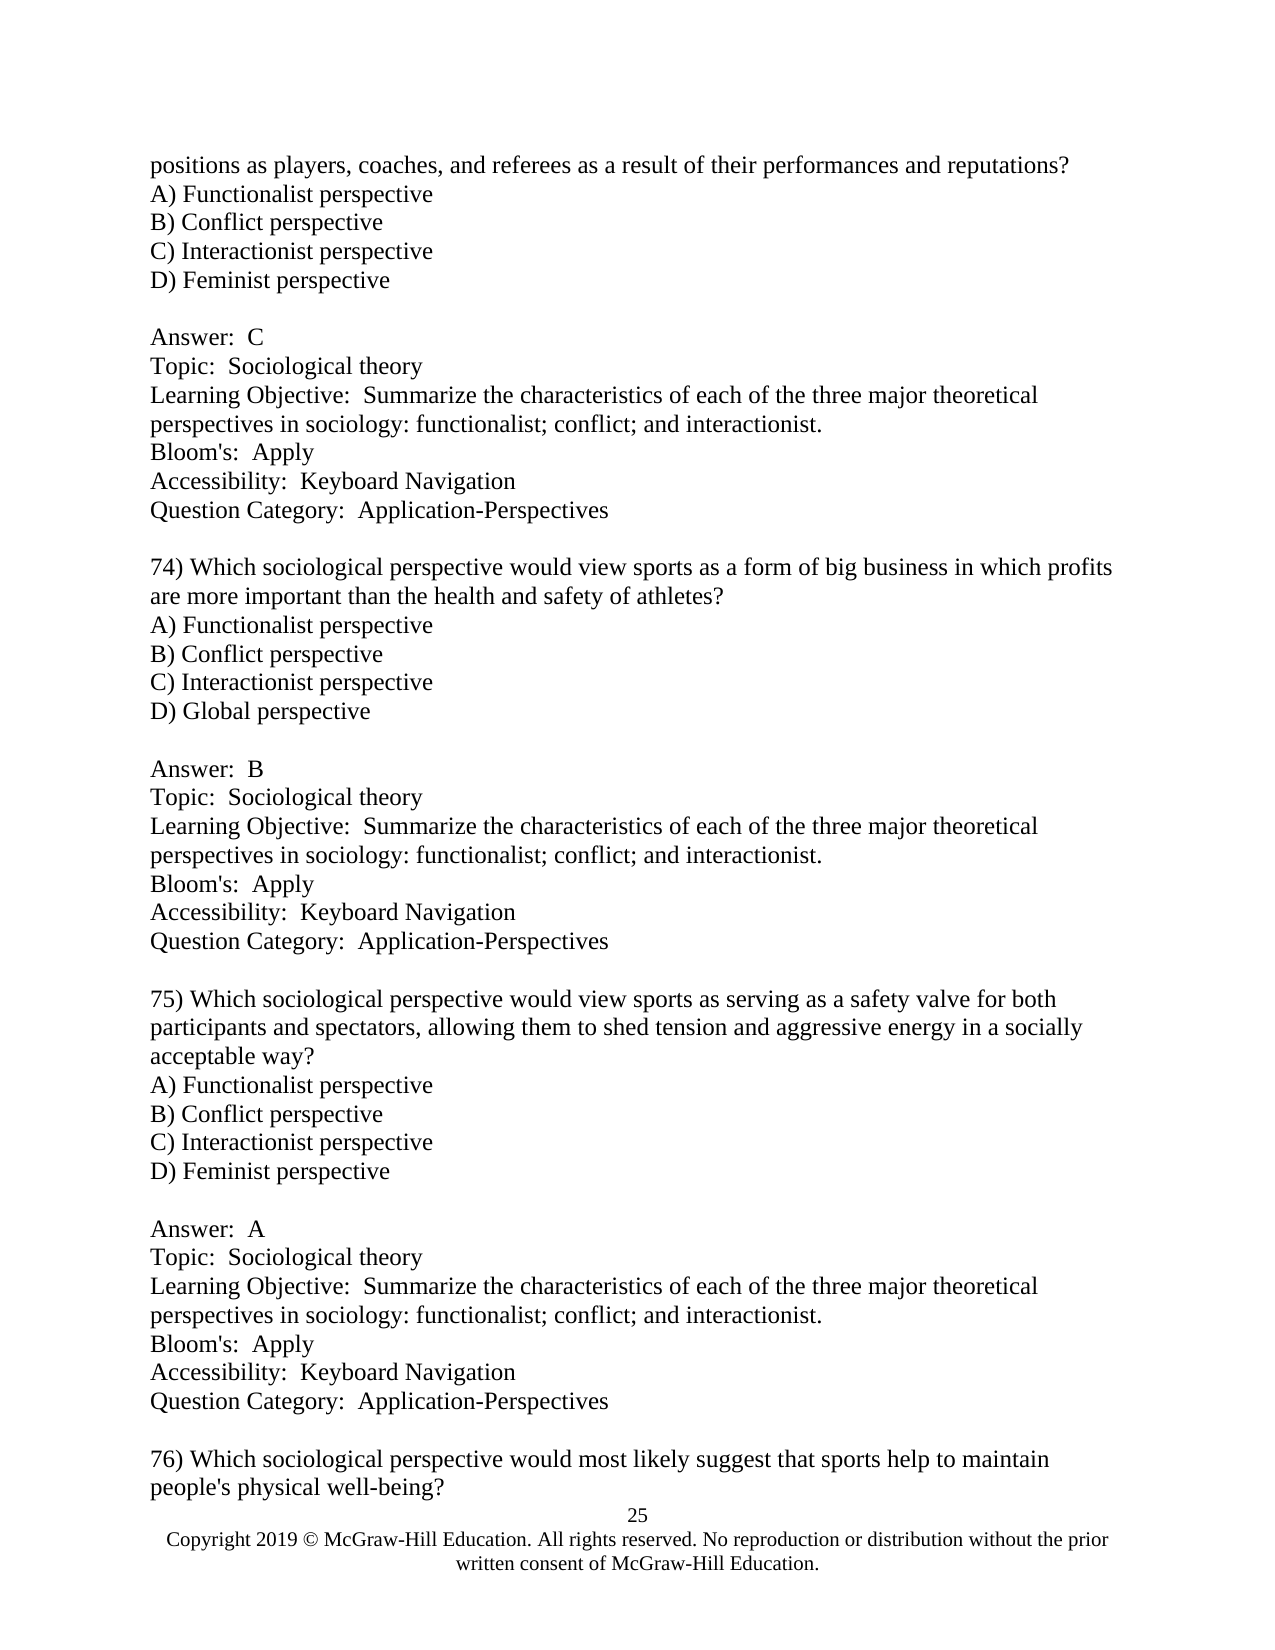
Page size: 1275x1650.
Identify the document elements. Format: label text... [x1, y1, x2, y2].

text A) Functionalist perspective [150, 1070, 1125, 1099]
text Topic: Sociological theory [150, 782, 1125, 811]
text Bloom's: Apply [150, 869, 1125, 897]
text C) Interactionist perspective [150, 1127, 1125, 1156]
text Bloom's: Apply [150, 437, 1125, 466]
text C) Interactionist perspective [150, 236, 1125, 265]
text A) Functionalist perspective [150, 179, 1125, 207]
text D) Feminist perspective [150, 1156, 1125, 1185]
text 76) Which sociological perspective would most likely suggest that sports help to maintain people's physical well-being? [150, 1444, 1125, 1501]
text Topic: Sociological theory [150, 1242, 1125, 1271]
text A) Functionalist perspective [150, 610, 1125, 639]
text Answer: B [150, 754, 1125, 782]
text Question Category: Application-Perspectives [150, 926, 1125, 955]
text D) Global perspective [150, 696, 1125, 725]
text Accessibility: Keyboard Navigation [150, 1357, 1125, 1386]
text B) Conflict perspective [150, 207, 1125, 236]
text Answer: C [150, 322, 1125, 351]
text 75) Which sociological perspective would view sports as serving as a safety valve for both participants and spectators, allowing them to shed tension and aggressive energy in a socially acceptable way? [150, 984, 1125, 1070]
text Topic: Sociological theory [150, 351, 1125, 380]
text Question Category: Application-Perspectives [150, 1386, 1125, 1415]
text Question Category: Application-Perspectives [150, 495, 1125, 524]
text Accessibility: Keyboard Navigation [150, 466, 1125, 495]
text Answer: A [150, 1214, 1125, 1242]
text B) Conflict perspective [150, 1099, 1125, 1127]
text Accessibility: Keyboard Navigation [150, 897, 1125, 926]
text 74) Which sociological perspective would view sports as a form of big business in which profits are more important than the health and safety of athletes? [150, 552, 1125, 610]
text C) Interactionist perspective [150, 667, 1125, 696]
text Bloom's: Apply [150, 1329, 1125, 1357]
text B) Conflict perspective [150, 639, 1125, 667]
text D) Feminist perspective [150, 265, 1125, 294]
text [150, 150, 1125, 179]
